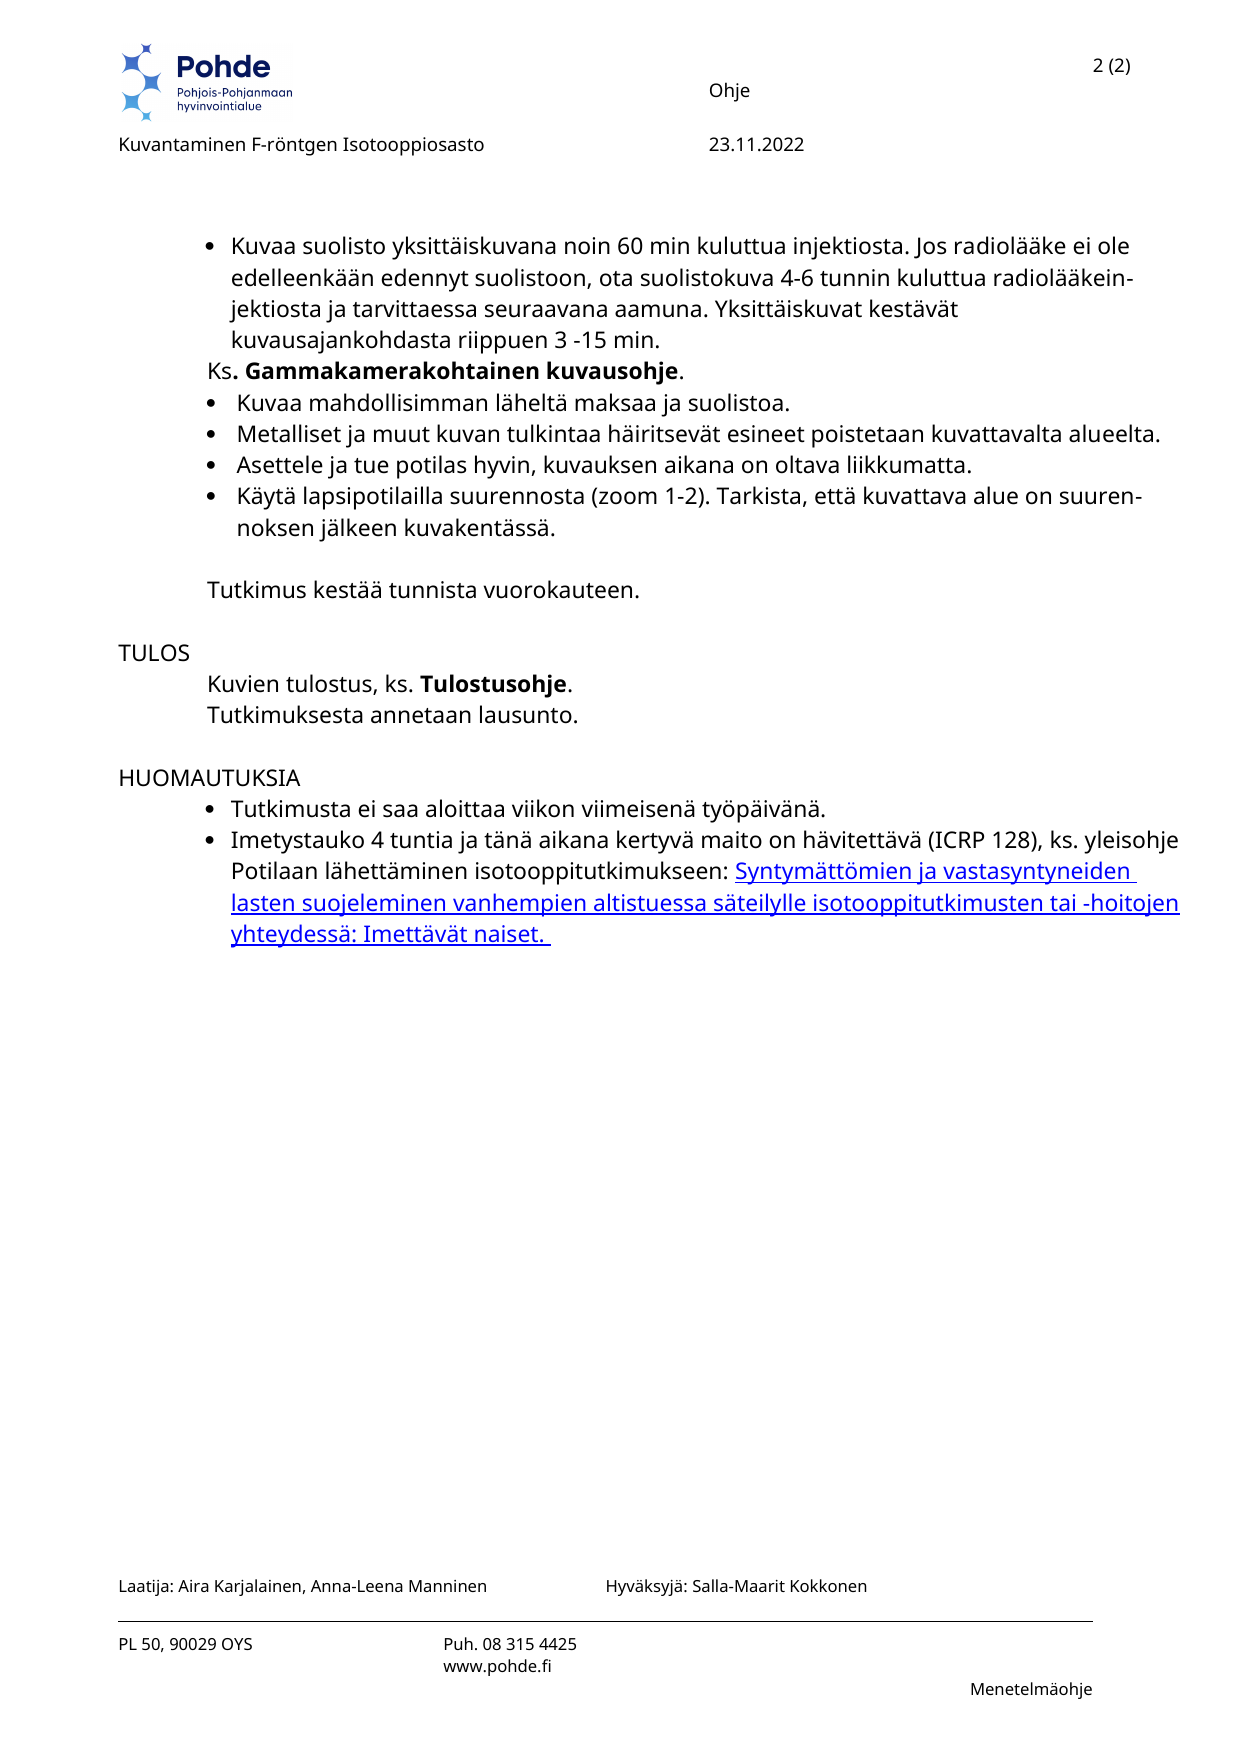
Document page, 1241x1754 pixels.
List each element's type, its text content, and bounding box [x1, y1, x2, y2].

text Tutkimus kestää tunnista vuorokauteen. [207, 574, 1181, 605]
text Tutkimuksesta annetaan lausunto. [207, 699, 1181, 730]
text Kuvien tulostus, ks. Tulostusohje. [207, 668, 1181, 699]
text HUOMAUTUKSIA [118, 762, 1181, 793]
list Kuvaa suolisto yksittäiskuvana noin 60 min kuluttua injektiosta. Jos radiolääke ei ole edelleenkään edennyt suolistoon, ota suolistokuva 4-6 tunnin kuluttua radiolääkeinjektiosta ja tarvittaessa seuraavana aamuna. Yksittäiskuvat kestävät kuvausajankohdasta riippuen 3 -15 min. [206, 230, 1181, 355]
list Kuvaa mahdollisimman läheltä maksaa ja suolistoa. [207, 387, 1181, 418]
list Tutkimusta ei saa aloittaa viikon viimeisenä työpäivänä. [206, 793, 1181, 824]
text TULOS [118, 637, 1181, 668]
list Imetystauko 4 tuntia ja tänä aikana kertyvä maito on hävitettävä (ICRP 128), ks. yleisohje Potilaan lähettäminen isotooppitutkimukseen: Syntymättömien ja vastasyntyneiden lasten suojeleminen vanhempien altistuessa säteilylle isotooppitutkimusten tai -hoitojen yhteydessä: Imettävät naiset. [206, 824, 1181, 949]
text Ks. Gammakamerakohtainen kuvausohje. [207, 355, 1181, 387]
list Käytä lapsipotilailla suurennosta (zoom 1-2). Tarkista, että kuvattava alue on suurennoksen jälkeen kuvakentässä. [207, 480, 1181, 543]
list Asettele ja tue potilas hyvin, kuvauksen aikana on oltava liikkumatta. [207, 449, 1181, 480]
picture [121, 43, 293, 122]
list Metalliset ja muut kuvan tulkintaa häiritsevät esineet poistetaan kuvattavalta alueelta. [207, 418, 1181, 449]
